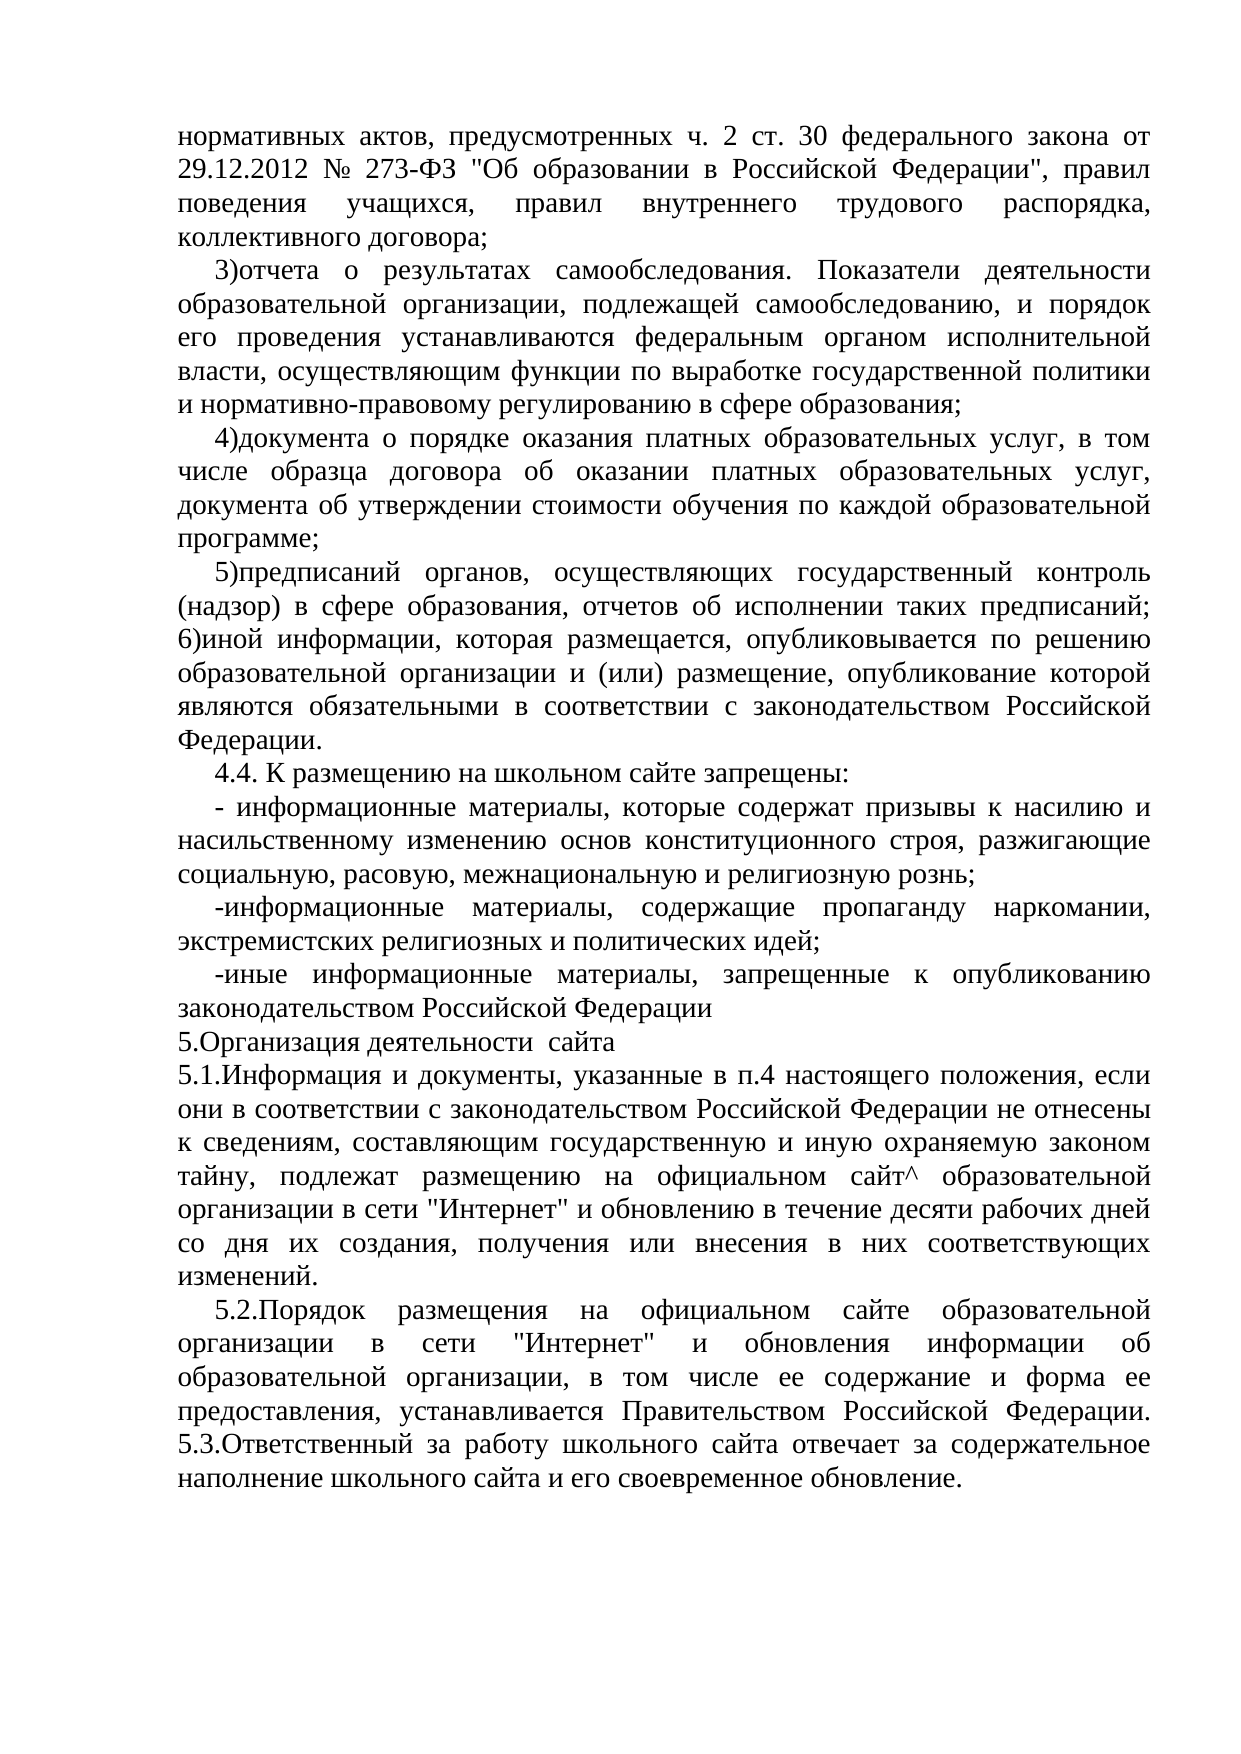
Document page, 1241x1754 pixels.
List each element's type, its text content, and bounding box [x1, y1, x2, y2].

text 3)отчета о результатах самообследования. Показатели деятельности образовательной организации, подлежащей самообследованию, и порядок его проведения устанавливаются федеральным органом исполнительной власти, осуществляющим функции по выработке государственной политики и нормативно-правовому регулированию в сфере образования; [177, 252, 1152, 420]
text 4.4. К размещению на школьном сайте запрещены: [177, 755, 1152, 789]
text 5.Организация деятельности сайта [177, 1024, 1152, 1057]
text 5.2.Порядок размещения на официальном сайте образовательной организации в сети "Интернет" и обновления информации об образовательной организации, в том числе ее содержание и форма ее предоставления, устанавливается Правительством Российской Федерации. 5.3.Ответственный за работу школьного сайта отвечает за содержательное наполнение школьного сайта и его своевременное обновление. [177, 1292, 1152, 1493]
text - информационные материалы, которые содержат призывы к насилию и насильственному изменению основ конституционного строя, разжигающие социальную, расовую, межнациональную и религиозную рознь; [177, 789, 1152, 889]
text 5.1.Информация и документы, указанные в п.4 настоящего положения, если они в соответствии с законодательством Российской Федерации не отнесены к сведениям, составляющим государственную и иную охраняемую законом тайну, подлежат размещению на официальном сайт^ образовательной организации в сети "Интернет" и обновлению в течение десяти рабочих дней со дня их создания, получения или внесения в них соответствующих изменений. [177, 1057, 1152, 1292]
text -иные информационные материалы, запрещенные к опубликованию законодательством Российской Федерации [177, 957, 1152, 1024]
text -информационные материалы, содержащие пропаганду наркомании, экстремистских религиозных и политических идей; [177, 889, 1152, 957]
text 4)документа о порядке оказания платных образовательных услуг, в том числе образца договора об оказании платных образовательных услуг, документа об утверждении стоимости обучения по каждой образовательной программе; [177, 420, 1152, 554]
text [177, 118, 1152, 252]
text 5)предписаний органов, осуществляющих государственный контроль (надзор) в сфере образования, отчетов об исполнении таких предписаний; 6)иной информации, которая размещается, опубликовывается по решению образовательной организации и (или) размещение, опубликование которой являются обязательными в соответствии с законодательством Российской Федерации. [177, 554, 1152, 755]
